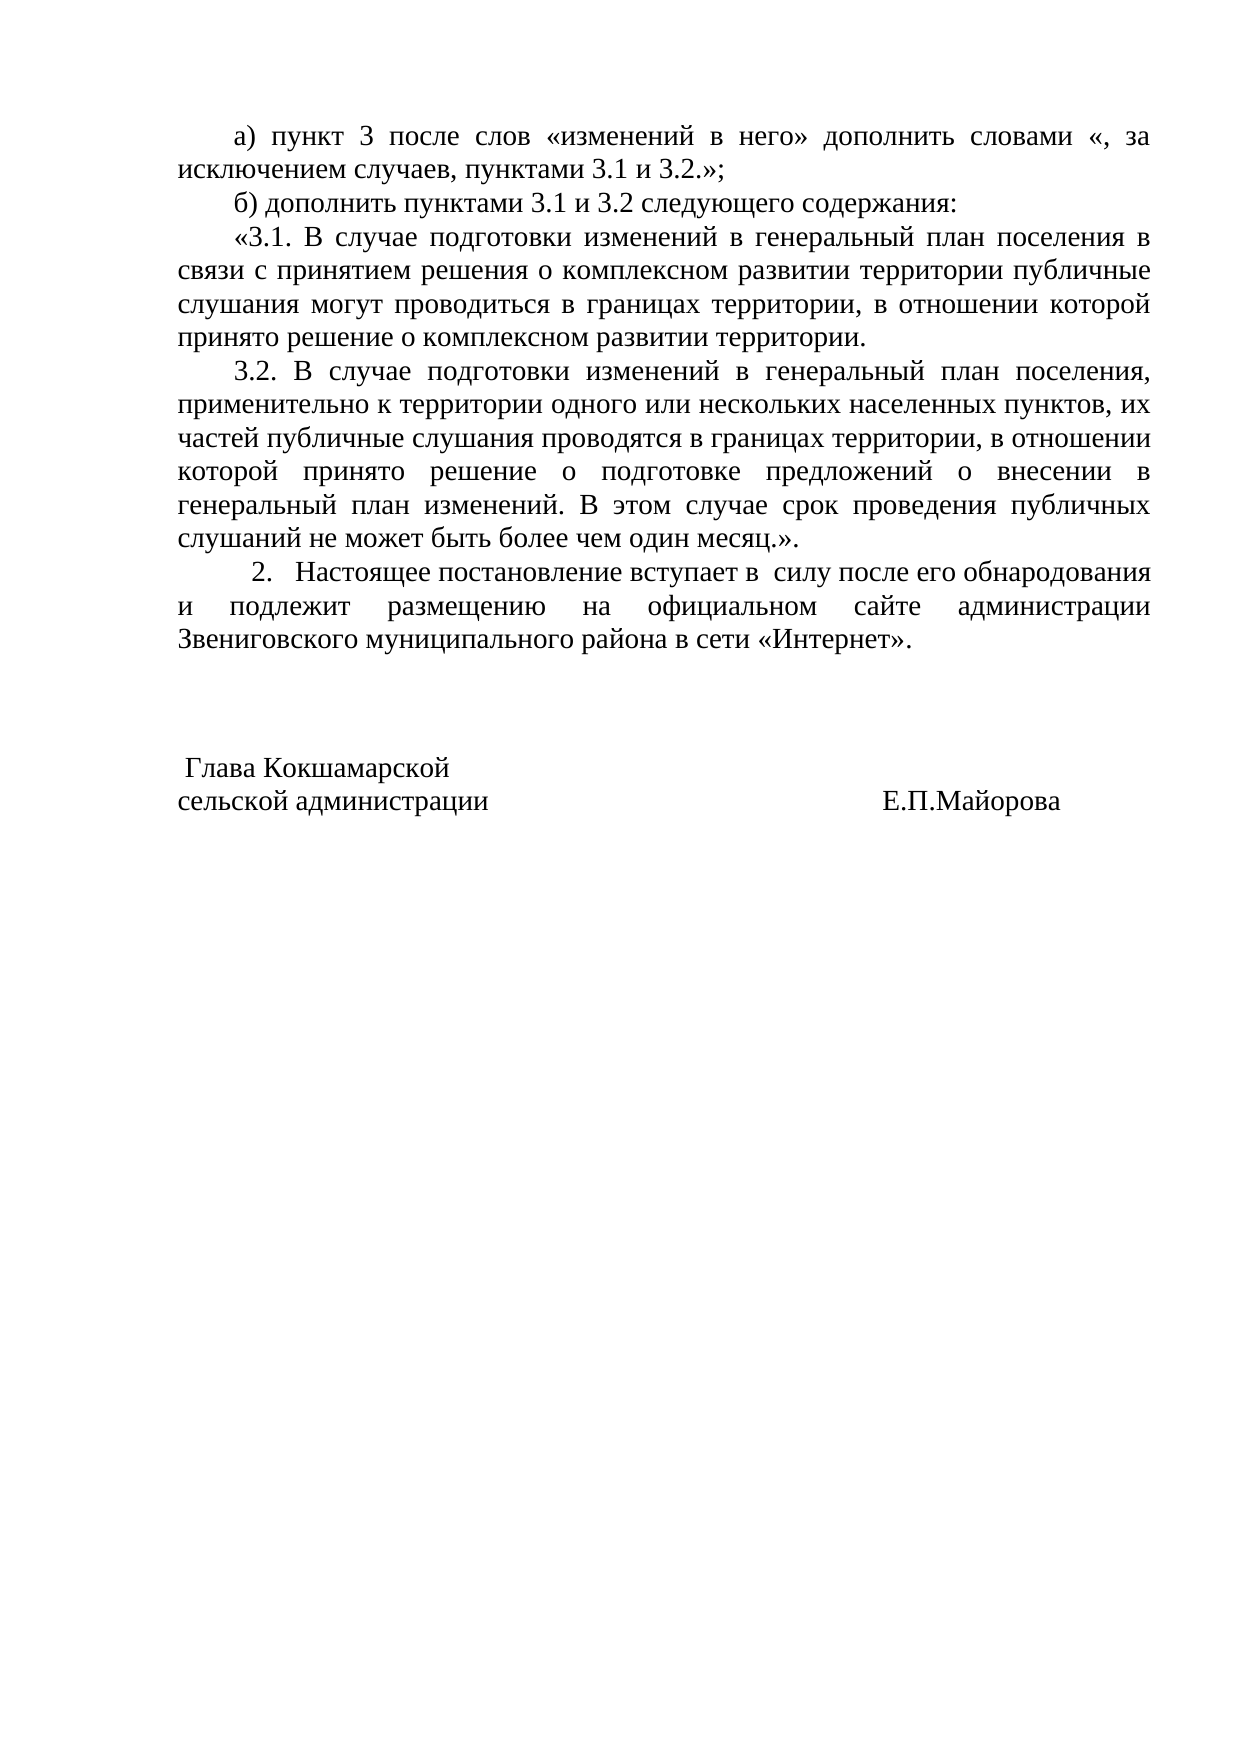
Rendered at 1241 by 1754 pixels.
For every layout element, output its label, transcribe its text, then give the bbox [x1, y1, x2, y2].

text Глава Кокшамарской [177, 750, 1152, 783]
text а) пункт 3 после слов «изменений в него» дополнить словами «, за исключением случаев, пунктами 3.1 и 3.2.»; [177, 118, 1152, 185]
text сельской администрации Е.П.Майорова [177, 783, 1152, 817]
text «3.1. В случае подготовки изменений в генеральный план поселения в связи с принятием решения о комплексном развитии территории публичные слушания могут проводиться в границах территории, в отношении которой принято решение о комплексном развитии территории. [177, 219, 1152, 353]
text 2. Настоящее постановление вступает в силу после его обнародования и подлежит размещению на официальном сайте администрации Звениговского муниципального района в сети «Интернет». [177, 554, 1152, 655]
text 3.2. В случае подготовки изменений в генеральный план поселения, применительно к территории одного или нескольких населенных пунктов, их частей публичные слушания проводятся в границах территории, в отношении которой принято решение о подготовке предложений о внесении в генеральный план изменений. В этом случае срок проведения публичных слушаний не может быть более чем один месяц.». [177, 353, 1152, 554]
text б) дополнить пунктами 3.1 и 3.2 следующего содержания: [177, 185, 1152, 219]
